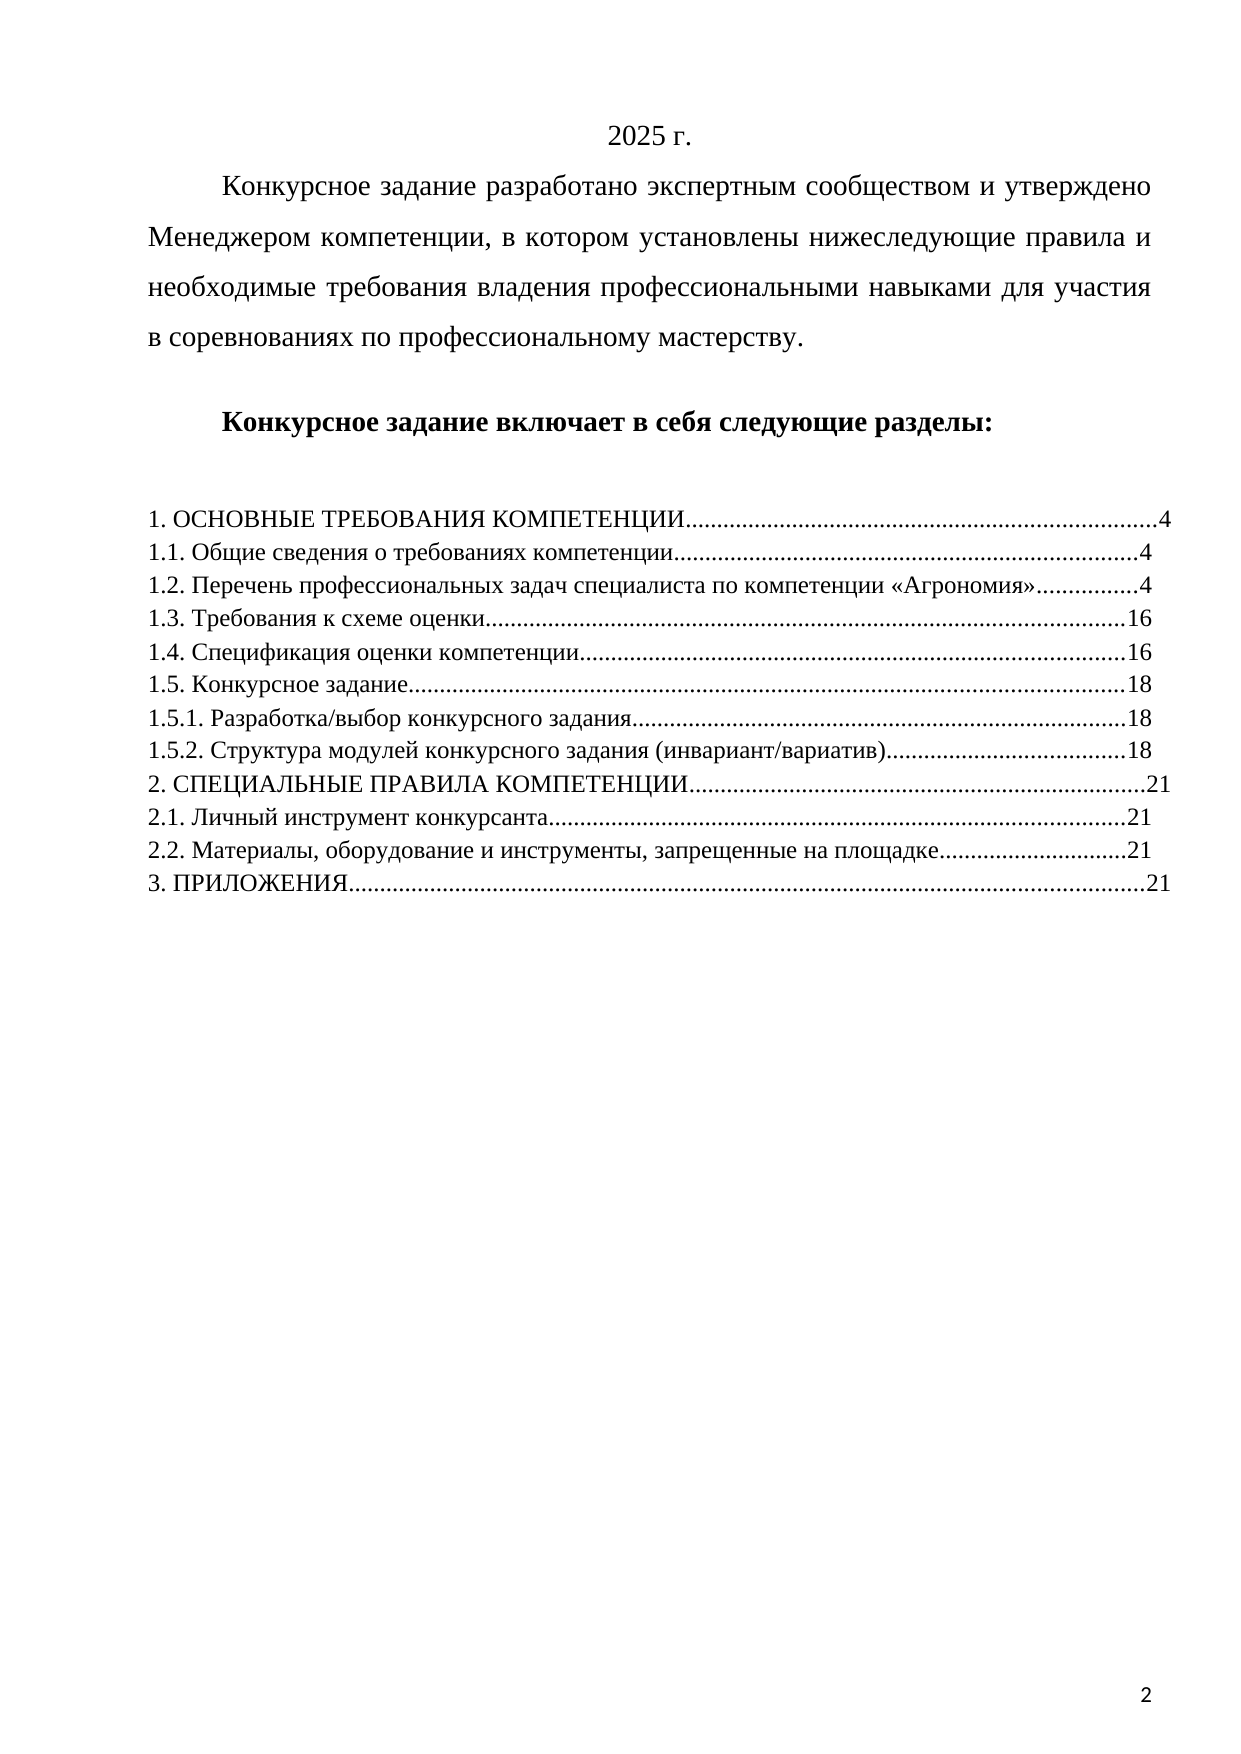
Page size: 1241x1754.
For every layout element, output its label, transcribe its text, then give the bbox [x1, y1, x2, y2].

text 1.5.2. Структура модулей конкурсного задания (инвариант/вариатив) 18 [148, 736, 1152, 764]
text 1.5. Конкурсное задание 18 [148, 669, 1152, 698]
text 1.1. Общие сведения о требованиях компетенции 4 [148, 537, 1152, 566]
text 3. ПРИЛОЖЕНИЯ 21 [148, 868, 1152, 896]
text Конкурсное задание разработано экспертным сообществом и утверждено Менеджером компетенции, в котором установлены нижеследующие правила и необходимые требования владения профессиональными навыками для участия в соревнованиях по профессиональному мастерству. [148, 168, 1152, 353]
text 2025 г. [148, 118, 1152, 152]
text 2. СПЕЦИАЛЬНЫЕ ПРАВИЛА КОМПЕТЕНЦИИ 21 [148, 769, 1152, 797]
text 1.4. Спецификация оценки компетенции 16 [148, 637, 1152, 665]
text 2.2. Материалы, оборудование и инструменты, запрещенные на площадке 21 [148, 835, 1152, 863]
text 1.2. Перечень профессиональных задач специалиста по компетенции «Агрономия» 4 [148, 571, 1152, 599]
text 1.3. Требования к схеме оценки 16 [148, 603, 1152, 632]
list Конкурсное задание включает в себя следующие разделы: [148, 404, 1152, 437]
text 2.1. Личный инструмент конкурсанта 21 [148, 802, 1152, 830]
text 1. ОСНОВНЫЕ ТРЕБОВАНИЯ КОМПЕТЕНЦИИ 4 [148, 504, 1152, 533]
text 1.5.1. Разработка/выбор конкурсного задания 18 [148, 703, 1152, 731]
